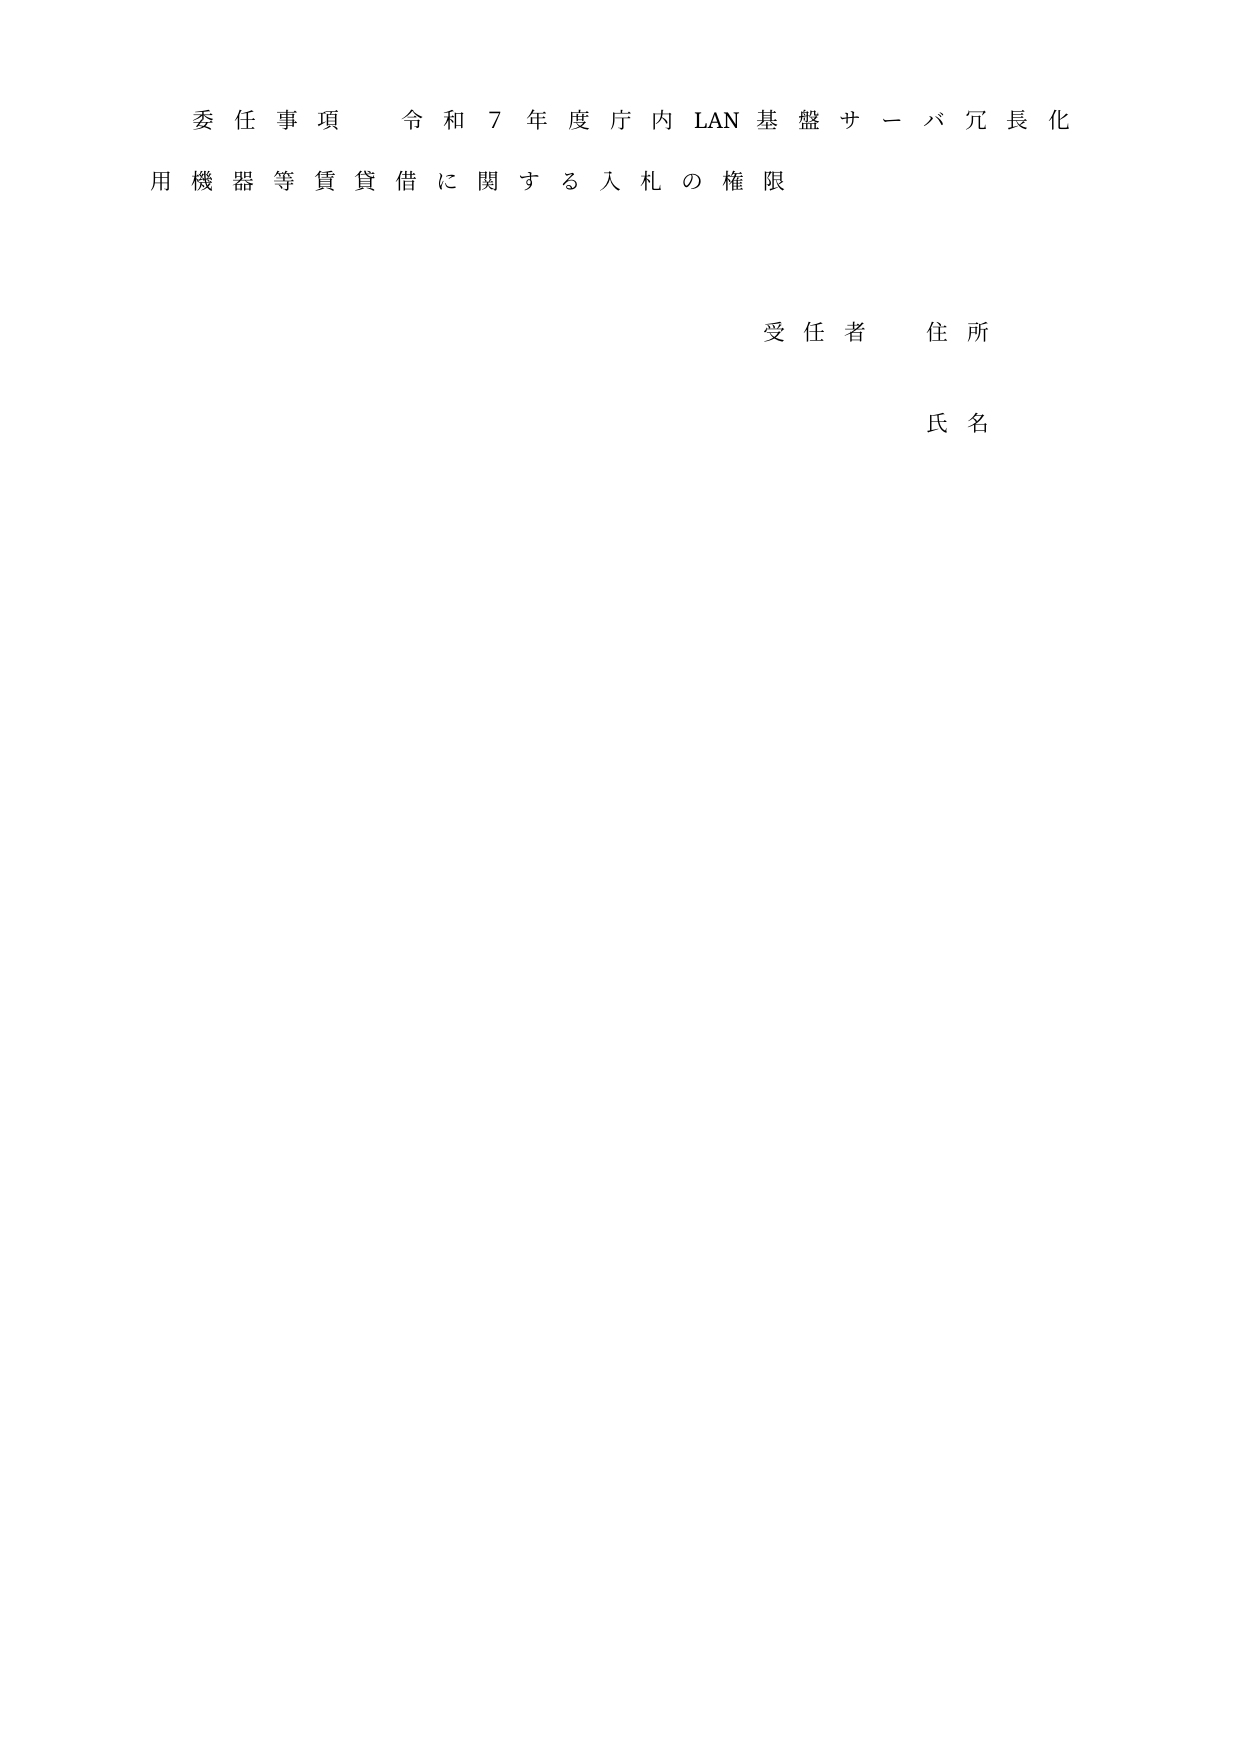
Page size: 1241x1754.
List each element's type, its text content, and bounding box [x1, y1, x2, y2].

text 受任者 住所 [151, 301, 1090, 362]
text 委任事項 令和７年度庁内LAN基盤サーバ冗長化用機器等賃貸借に関する入札の権限 [151, 89, 1090, 210]
text 氏名 [151, 392, 1090, 453]
